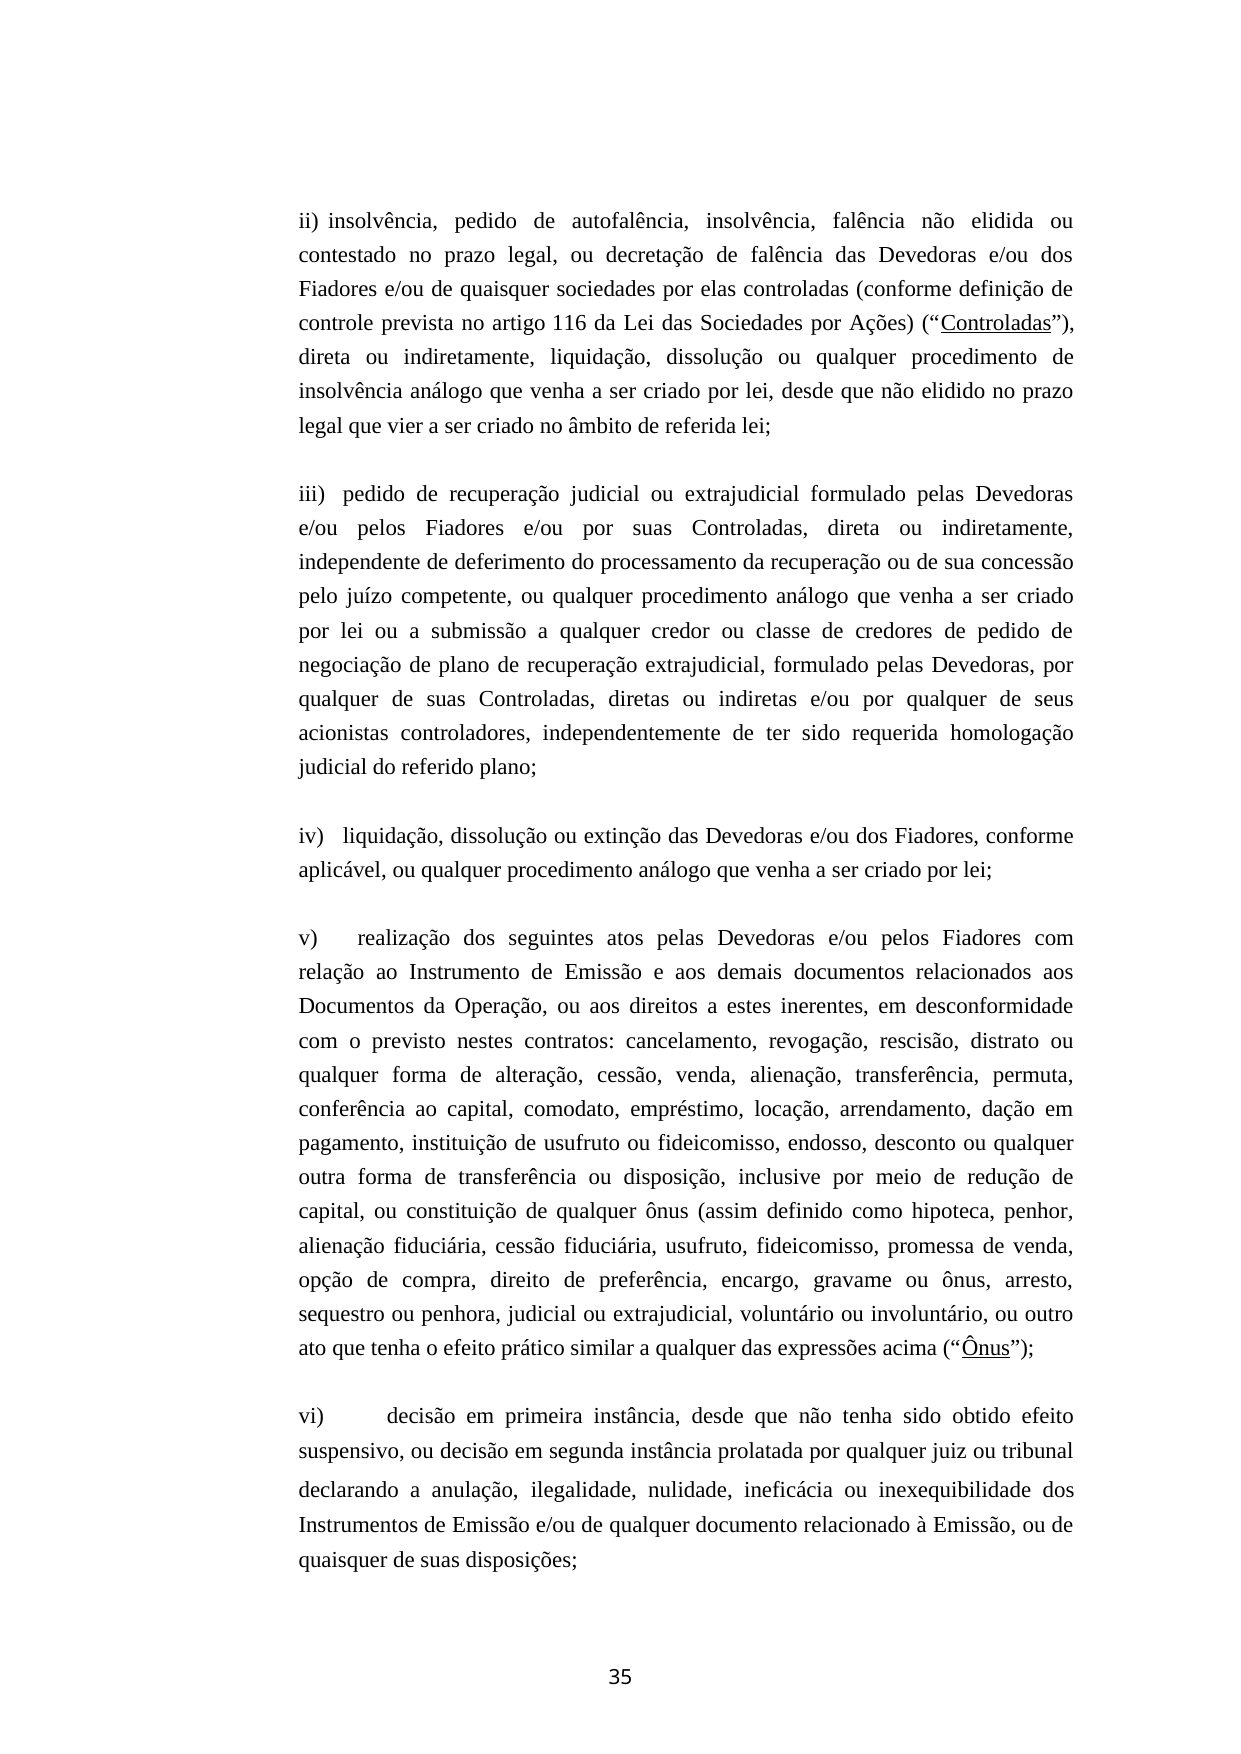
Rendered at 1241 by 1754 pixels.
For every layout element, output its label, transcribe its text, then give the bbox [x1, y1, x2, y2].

list pedido de recuperação judicial ou extrajudicial formulado pelas Devedoras e/ou pelos Fiadores e/ou por suas Controladas, direta ou indiretamente, independente de deferimento do processamento da recuperação ou de sua concessão pelo juízo competente, ou qualquer procedimento análogo que venha a ser criado por lei ou a submissão a qualquer credor ou classe de credores de pedido de negociação de plano de recuperação extrajudicial, formulado pelas Devedoras, por qualquer de suas Controladas, diretas ou indiretas e/ou por qualquer de seus acionistas controladores, independentemente de ter sido requerida homologação judicial do referido plano; [298, 480, 1075, 780]
list realização dos seguintes atos pelas Devedoras e/ou pelos Fiadores com relação ao Instrumento de Emissão e aos demais documentos relacionados aos Documentos da Operação, ou aos direitos a estes inerentes, em desconformidade com o previsto nestes contratos: cancelamento, revogação, rescisão, distrato ou qualquer forma de alteração, cessão, venda, alienação, transferência, permuta, conferência ao capital, comodato, empréstimo, locação, arrendamento, dação em pagamento, instituição de usufruto ou fideicomisso, endosso, desconto ou qualquer outra forma de transferência ou disposição, inclusive por meio de redução de capital, ou constituição de qualquer ônus (assim definido como hipoteca, penhor, alienação fiduciária, cessão fiduciária, usufruto, fideicomisso, promessa de venda, opção de compra, direito de preferência, encargo, gravame ou ônus, arresto, sequestro ou penhora, judicial ou extrajudicial, voluntário ou involuntário, ou outro ato que tenha o efeito prático similar a qualquer das expressões acima (“Ônus”); [298, 924, 1075, 1361]
list liquidação, dissolução ou extinção das Devedoras e/ou dos Fiadores, conforme aplicável, ou qualquer procedimento análogo que venha a ser criado por lei; [298, 822, 1075, 882]
list decisão em primeira instância, desde que não tenha sido obtido efeito suspensivo, ou decisão em segunda instância prolatada por qualquer juiz ou tribunal declarando a anulação, ilegalidade, nulidade, ineficácia ou inexequibilidade dos Instrumentos de Emissão e/ou de qualquer documento relacionado à Emissão, ou de quaisquer de suas disposições; [298, 1403, 1075, 1572]
list insolvência, pedido de autofalência, insolvência, falência não elidida ou contestado no prazo legal, ou decretação de falência das Devedoras e/ou dos Fiadores e/ou de quaisquer sociedades por elas controladas (conforme definição de controle prevista no artigo 116 da Lei das Sociedades por Ações) (“Controladas”), direta ou indiretamente, liquidação, dissolução ou qualquer procedimento de insolvência análogo que venha a ser criado por lei, desde que não elidido no prazo legal que vier a ser criado no âmbito de referida lei; [298, 207, 1075, 438]
